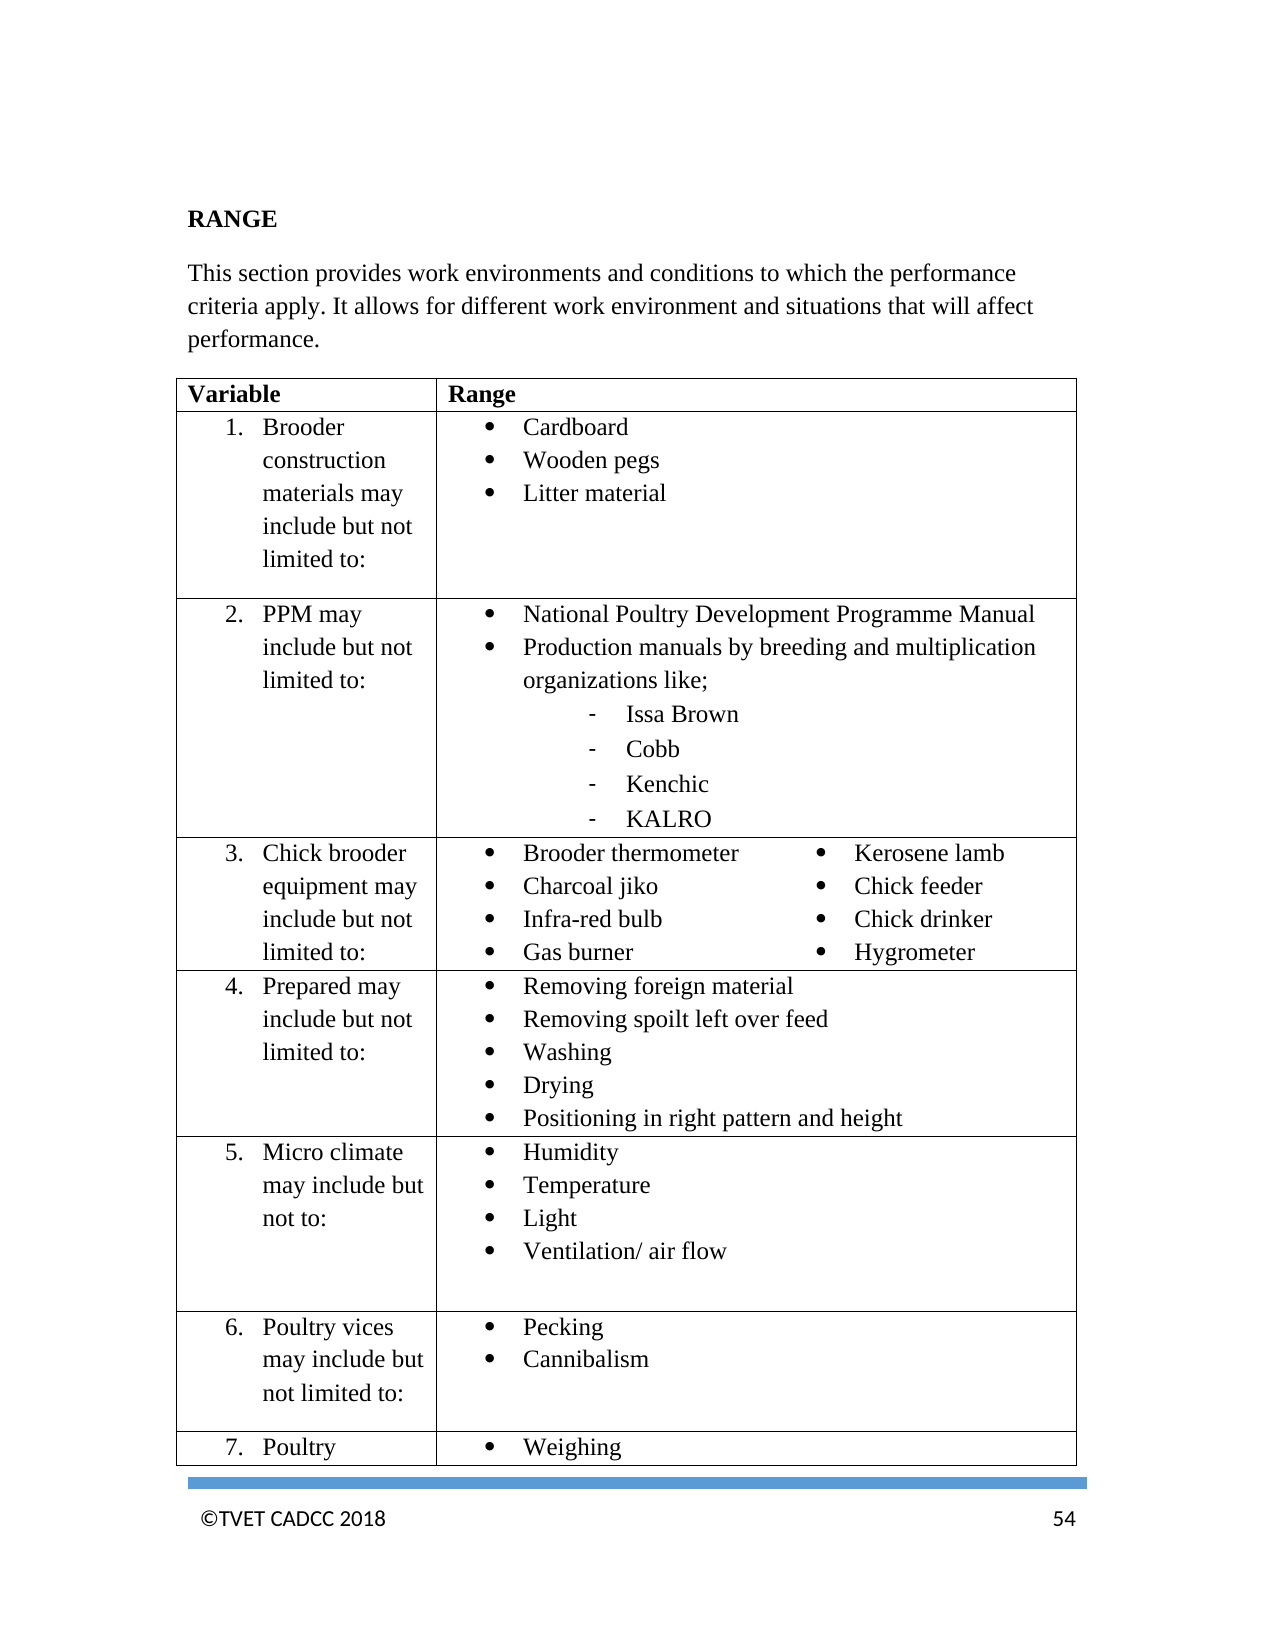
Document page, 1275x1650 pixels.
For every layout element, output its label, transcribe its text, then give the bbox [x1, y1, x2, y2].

table_cell Brooder thermometer Charcoal jiko Infra-red bulb Gas burner [437, 838, 768, 970]
text RANGE [187, 204, 1087, 233]
table_header Range [437, 379, 1076, 411]
table_cell Brooder construction materials may include but not limited to: [177, 412, 436, 598]
table_cell Humidity Temperature Light Ventilation/ air flow [437, 1137, 1076, 1311]
table_cell Chick brooder equipment may include but not limited to: [177, 838, 436, 970]
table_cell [437, 1432, 1076, 1465]
table_header Variable [177, 379, 436, 411]
table_cell Kerosene lamb Chick feeder Chick drinker Hygrometer [768, 838, 1076, 970]
table_cell Micro climate may include but not to: [177, 1137, 436, 1311]
table_cell Cardboard Wooden pegs Litter material [437, 412, 768, 598]
table_cell Pecking Cannibalism [437, 1312, 1076, 1431]
table_cell National Poultry Development Programme Manual Production manuals by breeding and multiplication organizations like; Issa Brown Cobb Kenchic KALRO [437, 599, 1076, 837]
table_cell Removing foreign material Removing spoilt left over feed Washing Drying Positioning in right pattern and height [437, 971, 1076, 1136]
table_cell Poultry vices may include but not limited to: [177, 1312, 436, 1431]
table_cell [768, 412, 1076, 598]
text This section provides work environments and conditions to which the performance criteria apply. It allows for different work environment and situations that will affect performance. [187, 258, 1087, 352]
table_cell Prepared may include but not limited to: [177, 971, 436, 1136]
table_cell PPM may include but not limited to: [177, 599, 436, 837]
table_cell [177, 1432, 436, 1465]
